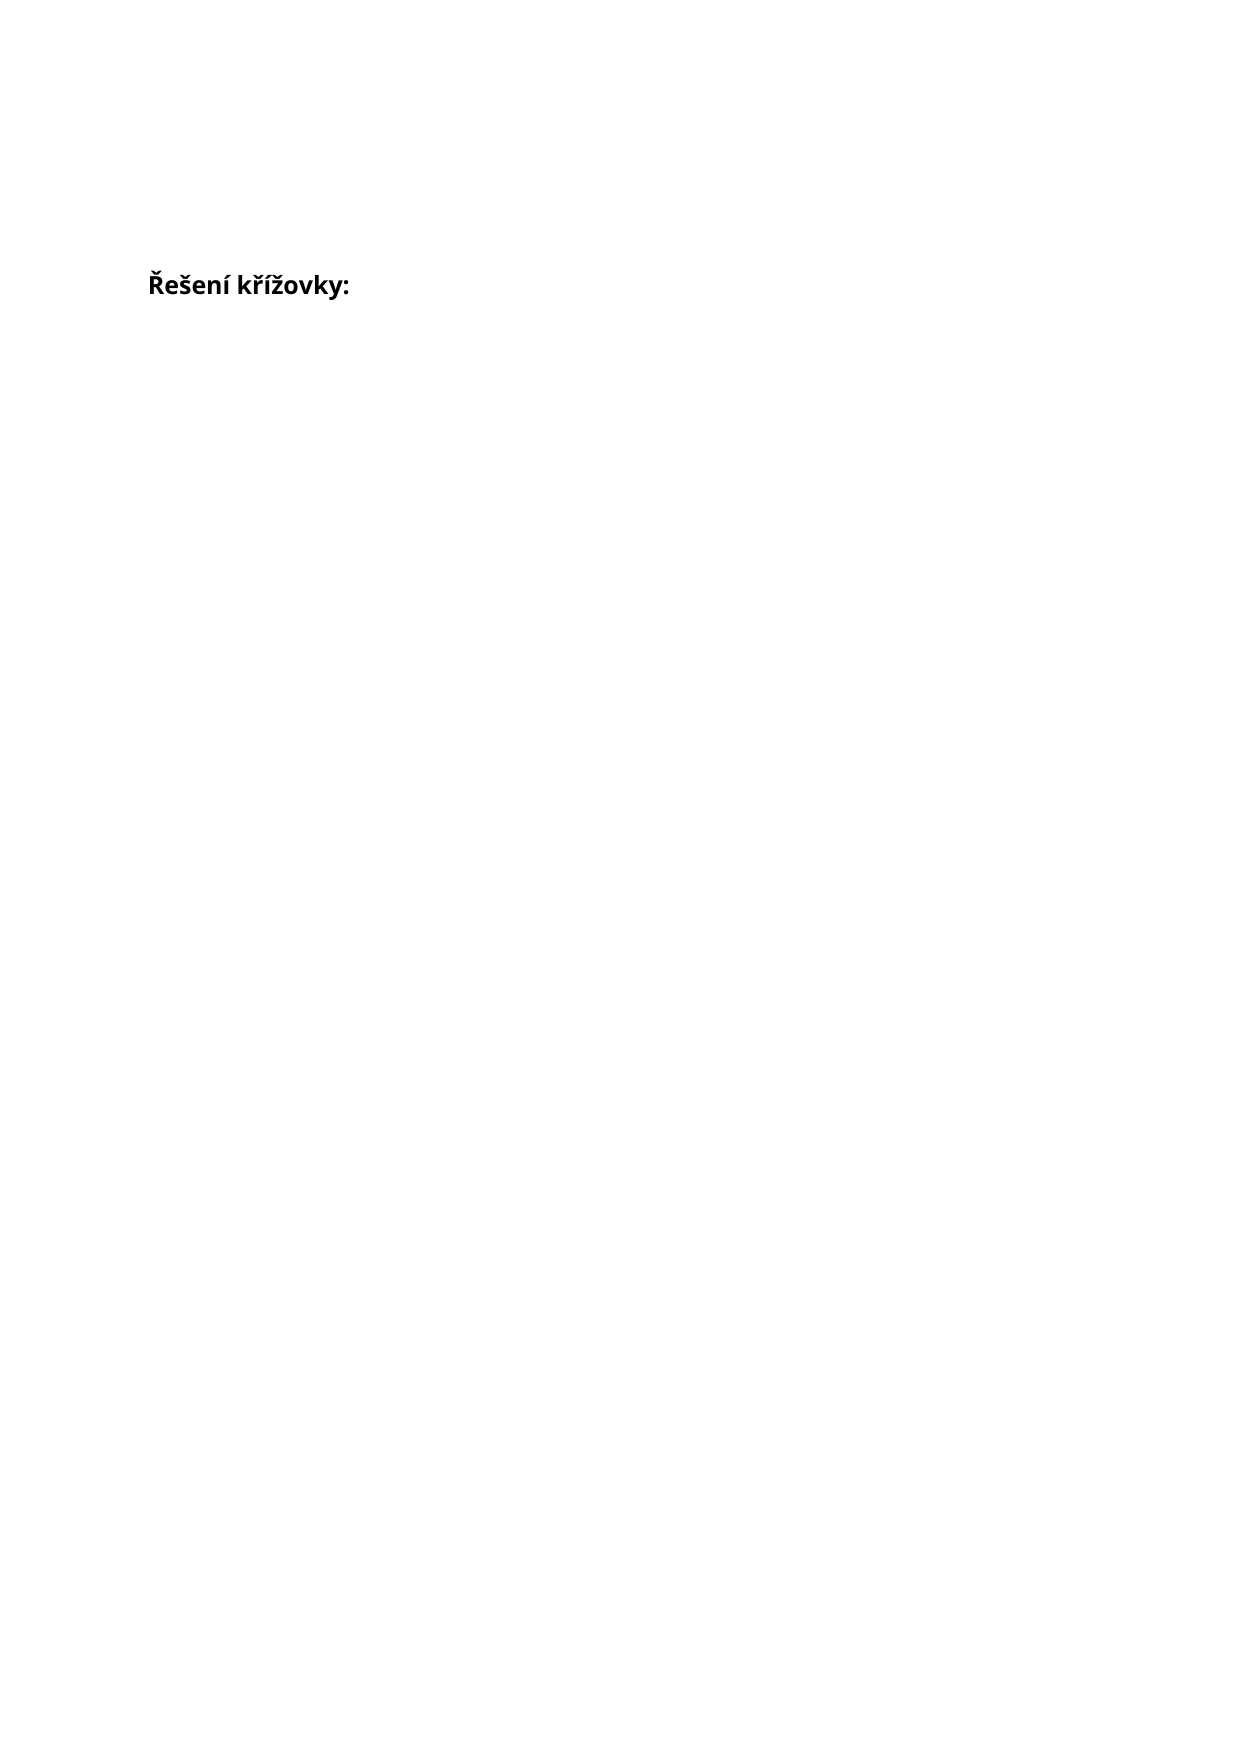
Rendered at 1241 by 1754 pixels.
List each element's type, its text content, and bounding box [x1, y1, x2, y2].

text Řešení křížovky: [148, 268, 1093, 302]
